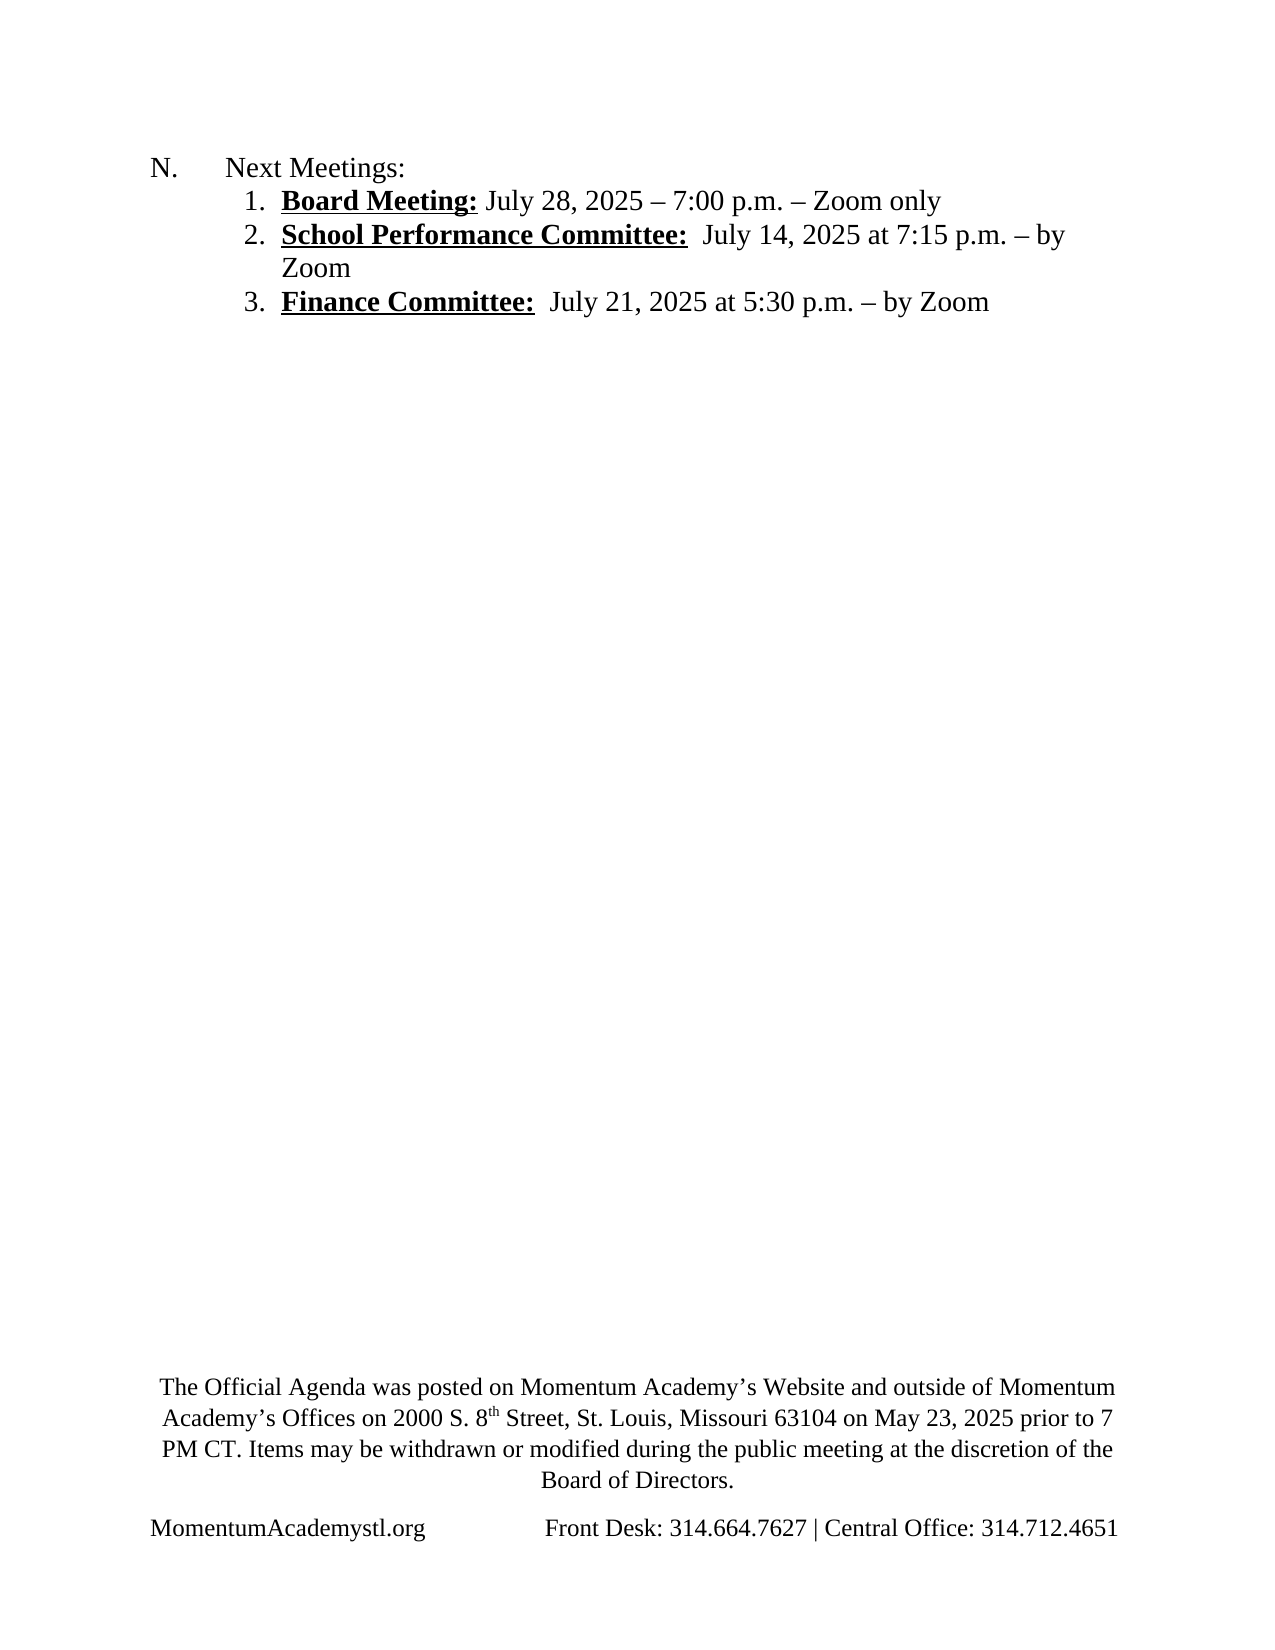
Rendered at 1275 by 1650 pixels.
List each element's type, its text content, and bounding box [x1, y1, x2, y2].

list School Performance Committee: July 14, 2025 at 7:15 p.m. – by Zoom [244, 217, 1125, 284]
list Finance Committee: July 21, 2025 at 5:30 p.m. – by Zoom [244, 284, 1125, 318]
list Next Meetings: [150, 150, 1125, 183]
list Board Meeting: July 28, 2025 – 7:00 p.m. – Zoom only [244, 183, 1125, 217]
